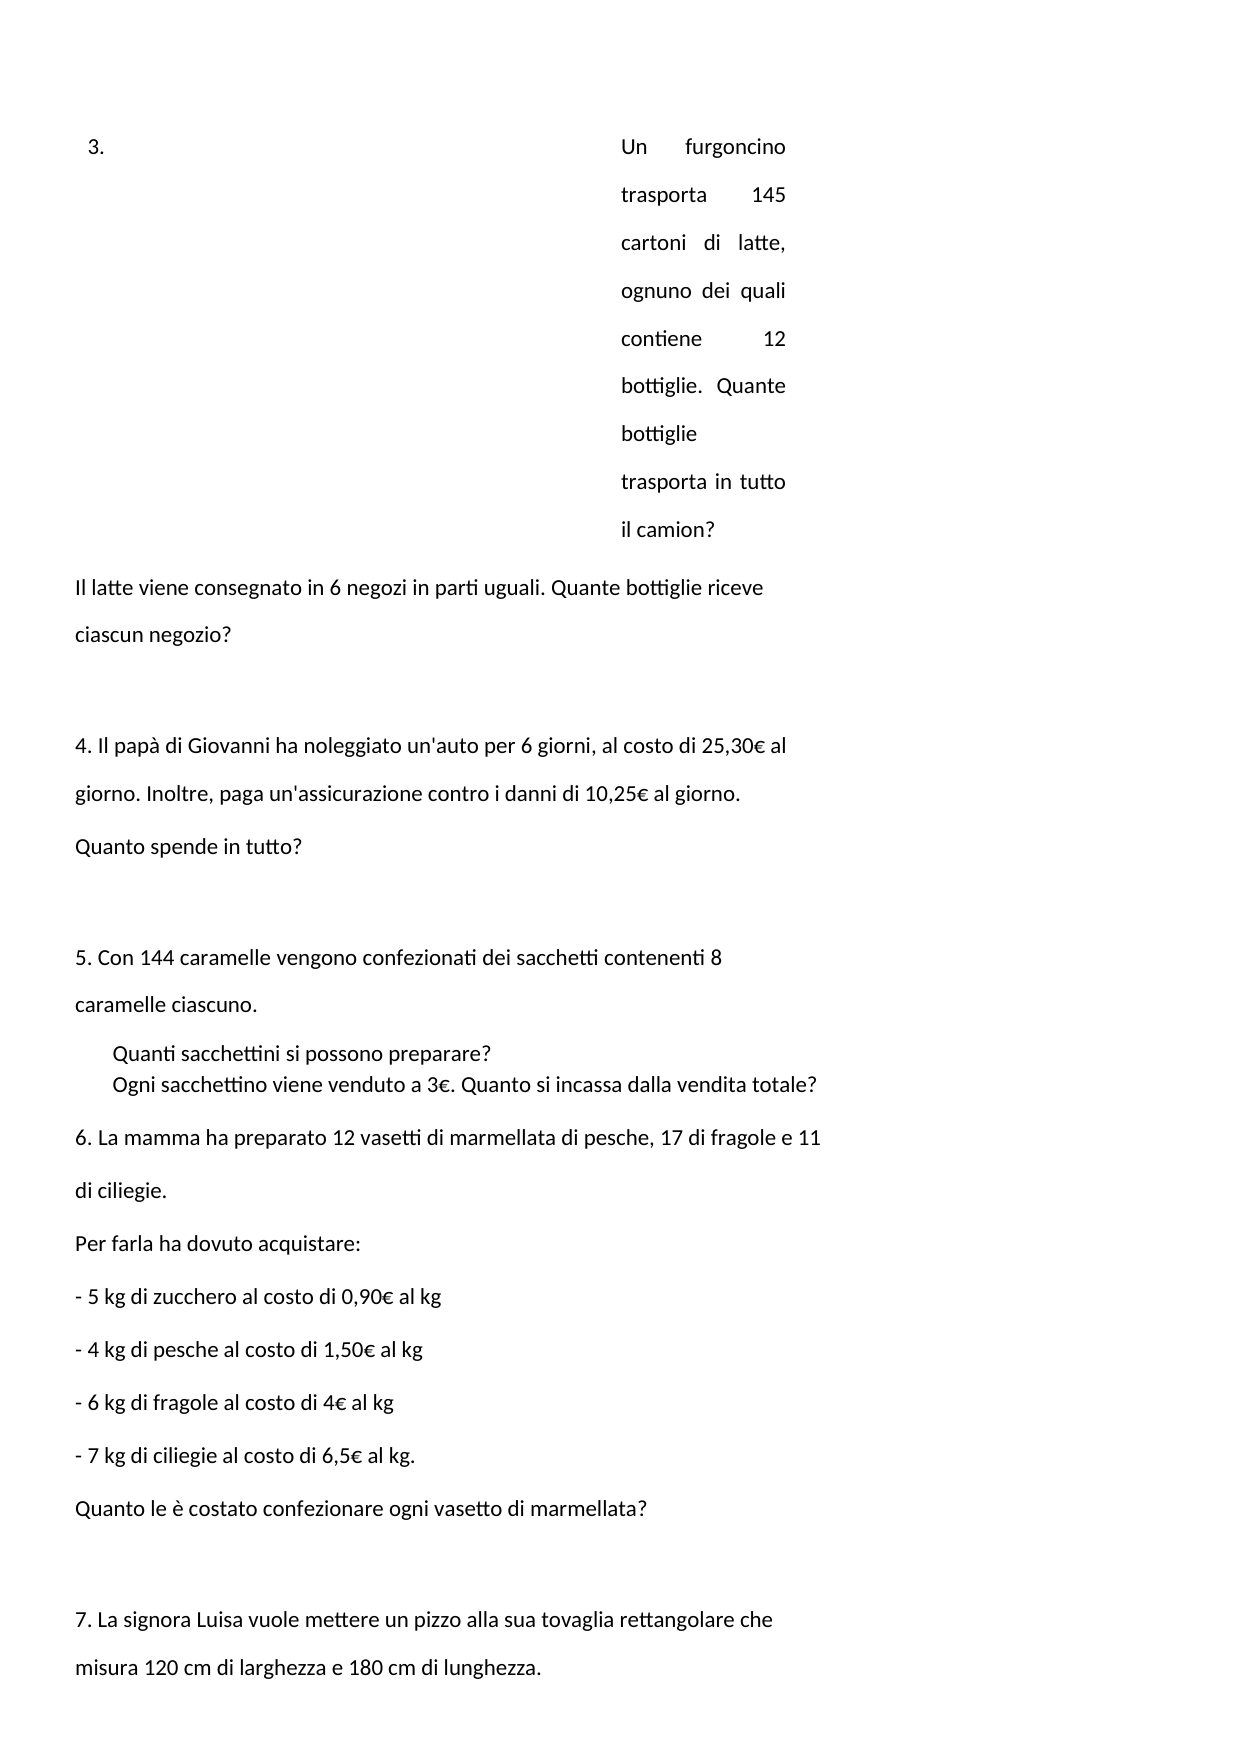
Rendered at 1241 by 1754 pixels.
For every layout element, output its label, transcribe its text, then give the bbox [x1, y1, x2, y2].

text 7. La signora Luisa vuole mettere un pizzo alla sua tovaglia rettangolare che misura 120 cm di larghezza e 180 cm di lunghezza. [75, 1605, 776, 1681]
text Per farla ha dovuto acquistare: [75, 1229, 971, 1257]
text Quanto spende in tutto? [75, 832, 971, 860]
text Il latte viene consegnato in 6 negozi in parti uguali. Quante bottiglie riceve ciascun negozio? [75, 573, 765, 648]
list Con 144 caramelle vengono confezionati dei sacchetti contenenti 8 caramelle ciascuno. [75, 943, 723, 1019]
list La mamma ha preparato 12 vasetti di marmellata di pesche, 17 di fragole e 11 [75, 1123, 971, 1151]
list Un furgoncino trasporta 145 cartoni di latte, ognuno dei quali contiene 12 bottiglie. Quante bottiglie trasporta in tutto il camion? [87, 132, 786, 543]
list Il papà di Giovanni ha noleggiato un'auto per 6 giorni, al costo di 25,30€ al giorno. Inoltre, paga un'assicurazione contro i danni di 10,25€ al giorno. [75, 731, 788, 807]
list 4 kg di pesche al costo di 1,50€ al kg [75, 1335, 971, 1363]
list 7 kg di ciliegie al costo di 6,5€ al kg. [75, 1441, 971, 1469]
text Quanti sacchettini si possono preparare? [112, 1039, 971, 1067]
text di ciliegie. [75, 1176, 971, 1204]
text Ogni sacchettino viene venduto a 3€. Quanto si incassa dalla vendita totale? [112, 1072, 971, 1098]
text Quanto le è costato confezionare ogni vasetto di marmellata? [75, 1494, 971, 1522]
list 5 kg di zucchero al costo di 0,90€ al kg [75, 1282, 971, 1310]
list 6 kg di fragole al costo di 4€ al kg [75, 1388, 971, 1416]
